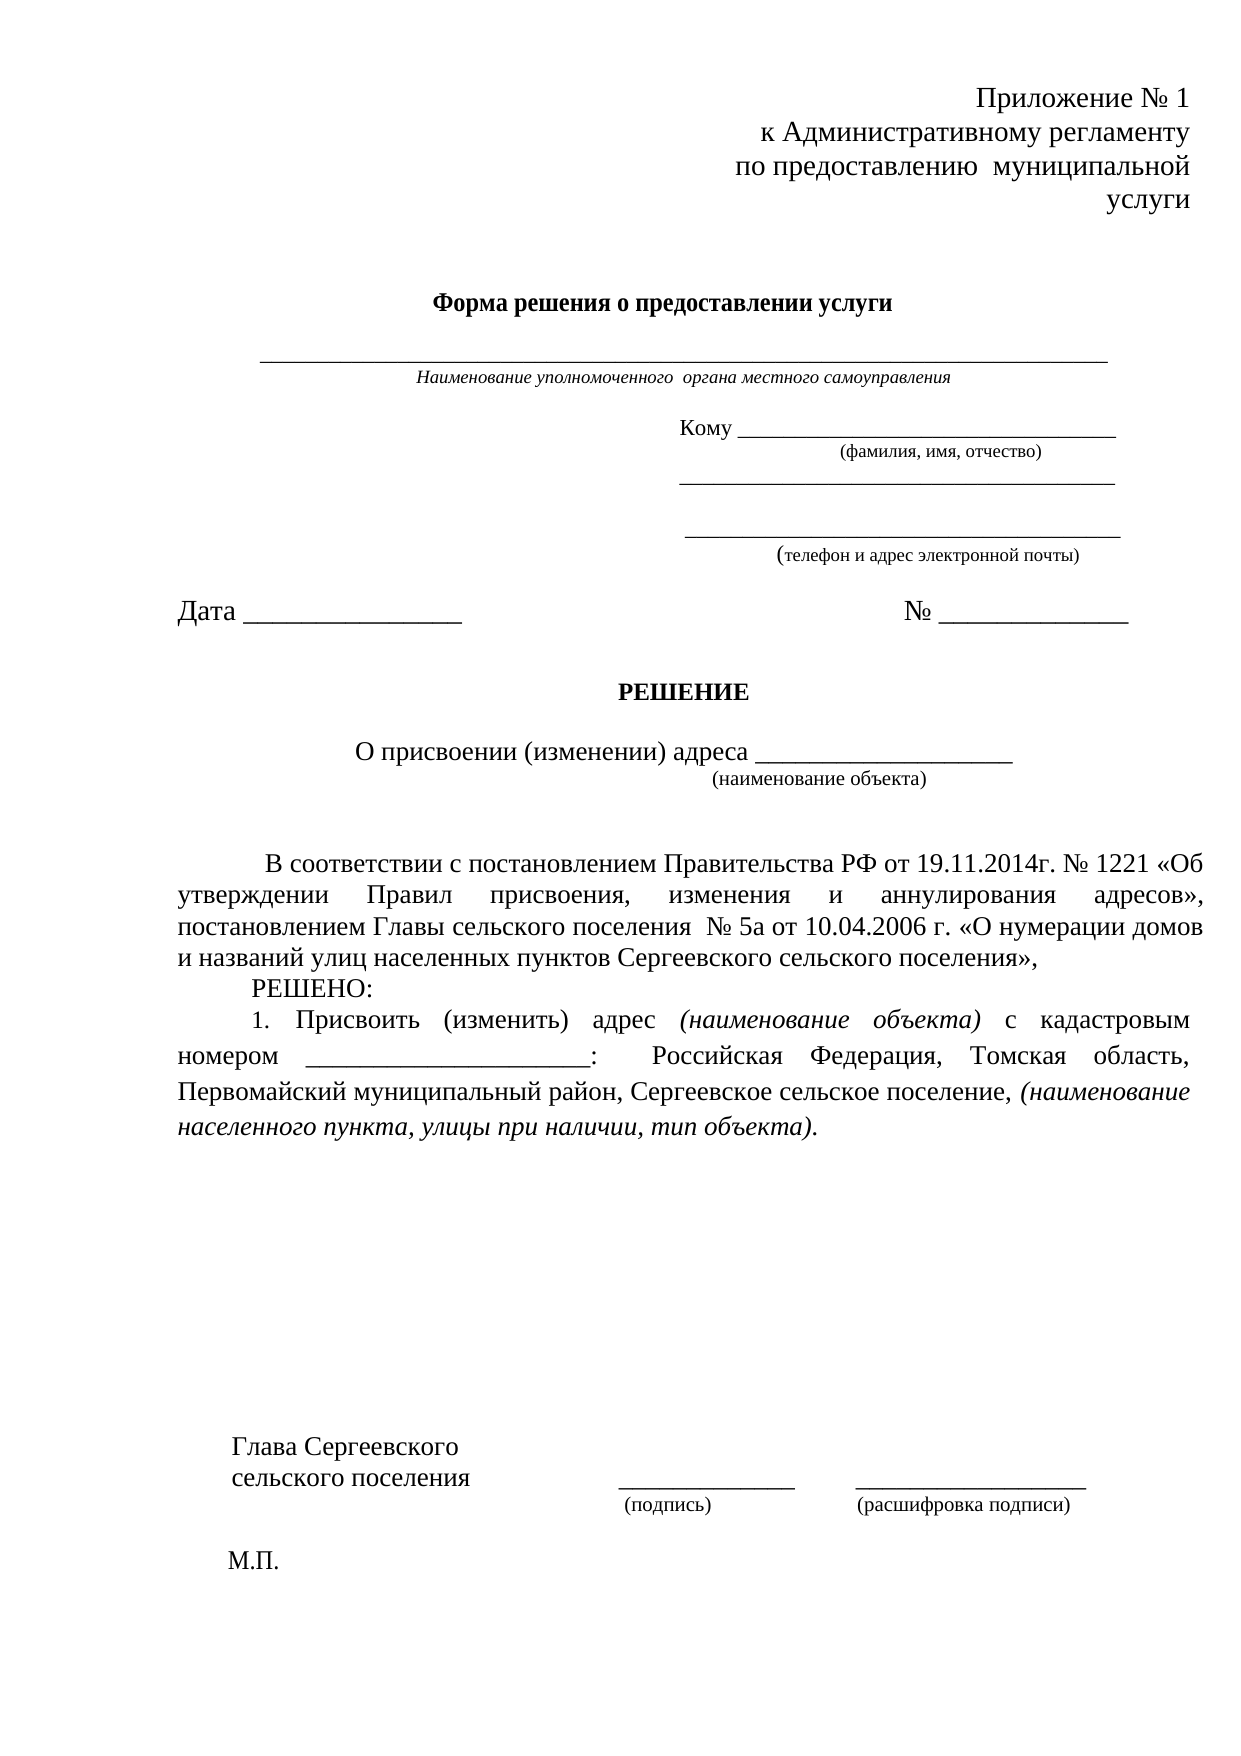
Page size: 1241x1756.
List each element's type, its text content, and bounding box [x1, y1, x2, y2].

text ______________________________________ [679, 514, 1190, 541]
text сельского поселения _____________ _________________ [177, 1461, 1190, 1492]
text __________________________________________________________________________ [177, 339, 1190, 366]
text Дата _______________ № _____________ [177, 593, 1190, 627]
list Присвоить (изменить) адрес (наименование объекта) с кадастровым номером _____________________: Российская Федерация, Томская область, Первомайский муниципальный район, Сергеевское сельское поселение, (наименование населенного пункта, улицы при наличии, тип объекта). [177, 1003, 1190, 1141]
text (телефон и адрес электронной почты) [679, 541, 1190, 567]
text Наименование уполномоченного органа местного самоуправления [177, 366, 1190, 387]
text В соответствии с постановлением Правительства РФ от 19.11.2014г. № 1221 «Об утверждении Правил присвоения, изменения и аннулирования адресов», постановлением Главы сельского поселения № 5а от 10.04.2006 г. «О нумерации домов и названий улиц населенных пунктов Сергеевского сельского поселения», [177, 847, 1205, 972]
text (подпись) (расшифровка подписи) [177, 1492, 1190, 1516]
text РЕШЕНИЕ [177, 677, 1190, 706]
text ______________________________________ [679, 461, 1190, 488]
text к Административному регламенту [591, 114, 1190, 148]
text Кому _________________________________ [679, 413, 1190, 440]
text Глава Сергеевского [177, 1430, 1190, 1461]
text О присвоении (изменении) адреса ___________________ [177, 735, 1190, 766]
text Форма решения о предоставлении услуги [177, 298, 471, 314]
text Приложение № 1 [177, 81, 1190, 114]
text (фамилия, имя, отчество) [679, 440, 1190, 461]
text РЕШЕНО: [177, 972, 1190, 1003]
text Форма решения о предоставлении услуги [654, 298, 1148, 314]
text по предоставлению муниципальной услуги [591, 148, 1190, 215]
text М.П. [177, 1556, 1148, 1572]
text (наименование объекта) [177, 766, 1190, 790]
